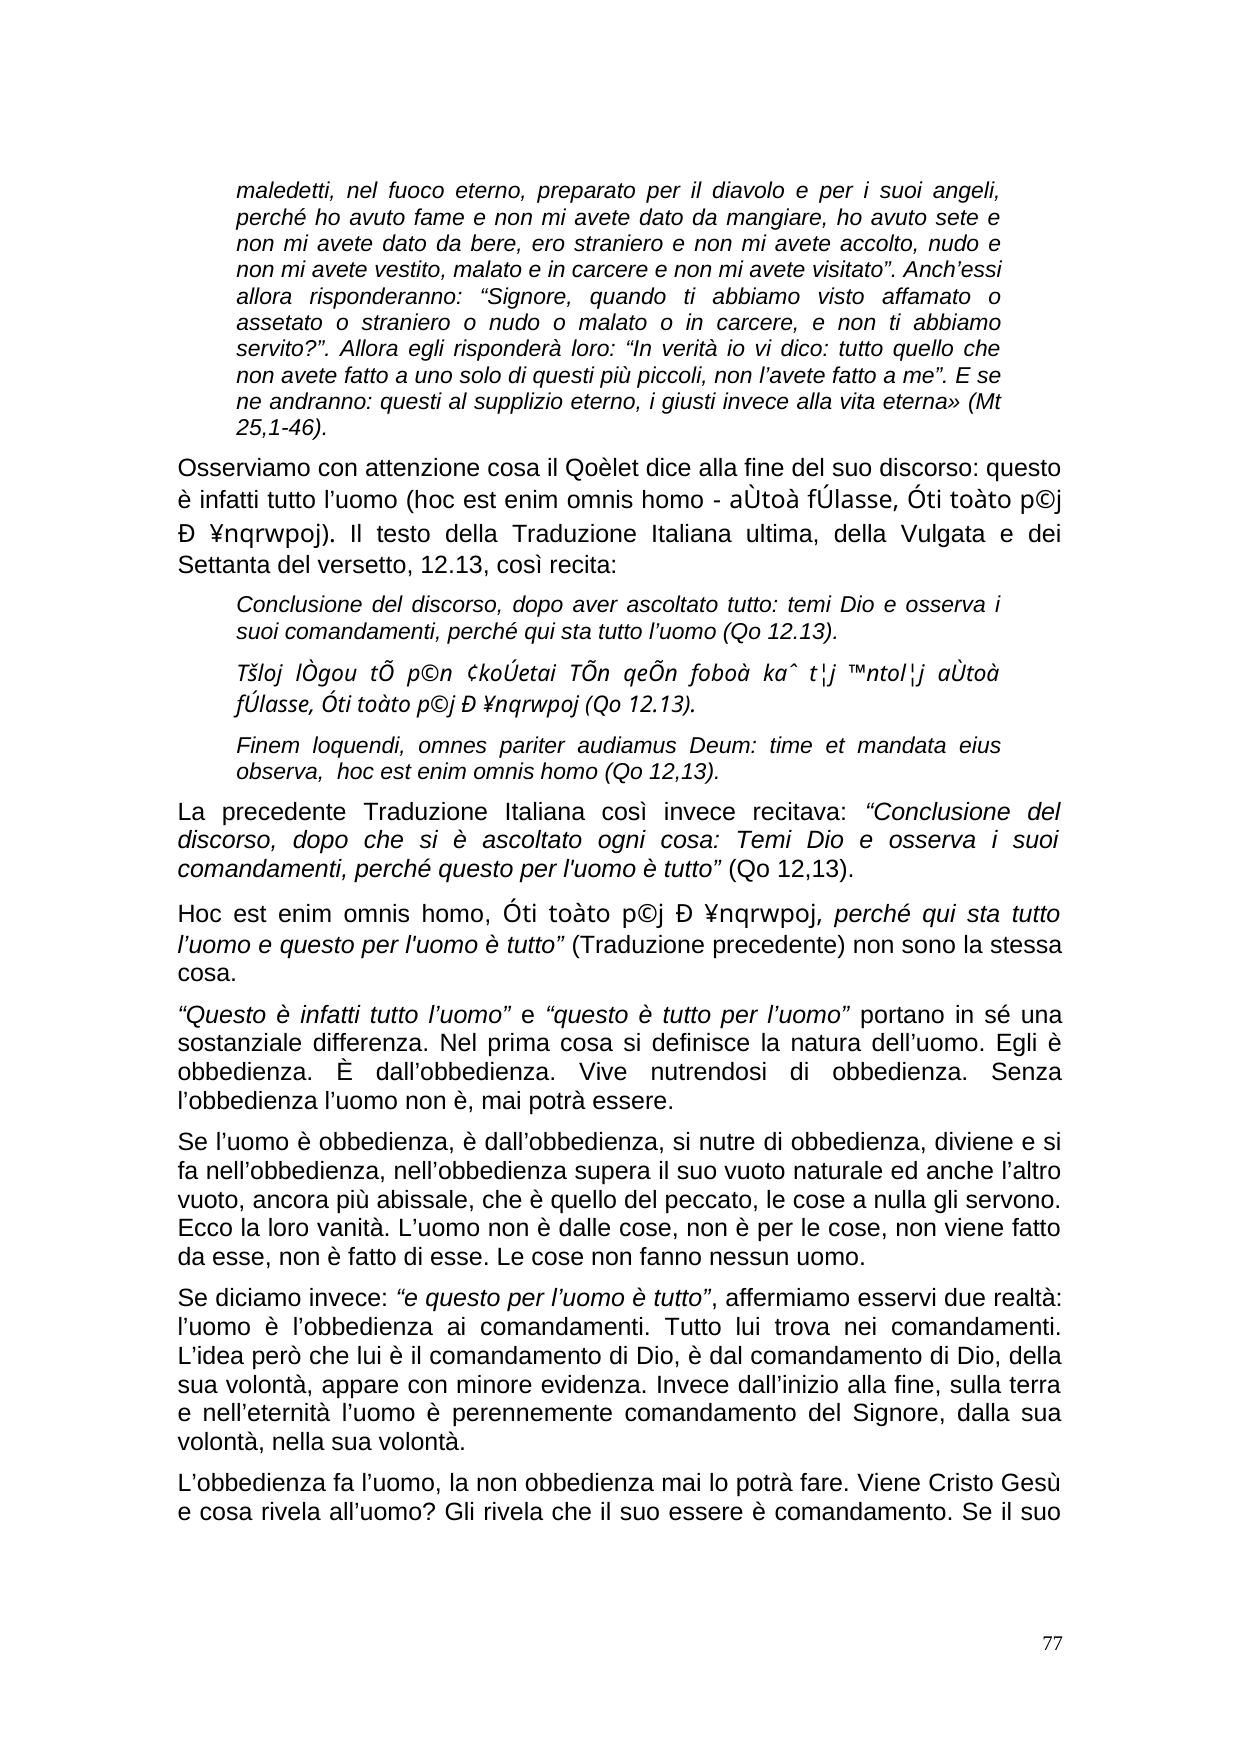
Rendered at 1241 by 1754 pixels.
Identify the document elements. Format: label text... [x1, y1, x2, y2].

text Osserviamo con attenzione cosa il Qoèlet dice alla fine del suo discorso: questo è infatti tutto l’uomo (hoc est enim omnis homo - aÙtoà fÚlasse, Óti toàto p©j Ð ¥nqrwpoj). Il testo della Traduzione Italiana ultima, della Vulgata e dei Settanta del versetto, 12.13, così recita: [177, 453, 1063, 579]
text Se diciamo invece: “e questo per l’uomo è tutto”, affermiamo esservi due realtà: l’uomo è l’obbedienza ai comandamenti. Tutto lui trova nei comandamenti. L’idea però che lui è il comandamento di Dio, è dal comandamento di Dio, della sua volontà, appare con minore evidenza. Invece dall’inizio alla fine, sulla terra e nell’eternità l’uomo è perennemente comandamento del Signore, dalla sua volontà, nella sua volontà. [177, 1283, 1063, 1456]
text Finem loquendi, omnes pariter audiamus Deum: time et mandata eius observa, hoc est enim omnis homo (Qo 12,13). [236, 732, 1004, 784]
text La precedente Traduzione Italiana così invece recitava: “Conclusione del discorso, dopo che si è ascoltato ogni cosa: Temi Dio e osserva i suoi comandamenti, perché questo per l'uomo è tutto” (Qo 12,13). [177, 797, 1063, 883]
text Conclusione del discorso, dopo aver ascoltato tutto: temi Dio e osserva i suoi comandamenti, perché qui sta tutto l’uomo (Qo 12.13). [236, 591, 1004, 644]
text Tšloj lÒgou tÕ p©n ¢koÚetai TÕn qeÕn foboà kaˆ t¦j ™ntol¦j aÙtoà fÚlasse, Óti toàto p©j Ð ¥nqrwpoj (Qo 12.13). [236, 657, 1004, 719]
text Se l’uomo è obbedienza, è dall’obbedienza, si nutre di obbedienza, diviene e si fa nell’obbedienza, nell’obbedienza supera il suo vuoto naturale ed anche l’altro vuoto, ancora più abissale, che è quello del peccato, le cose a nulla gli servono. Ecco la loro vanità. L’uomo non è dalle cose, non è per le cose, non viene fatto da esse, non è fatto di esse. Le cose non fanno nessun uomo. [177, 1127, 1063, 1271]
text Hoc est enim omnis homo, Óti toàto p©j Ð ¥nqrwpoj, perché qui sta tutto l’uomo e questo per l'uomo è tutto” (Traduzione precedente) non sono la stessa cosa. [177, 896, 1063, 987]
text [236, 177, 1004, 441]
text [177, 1468, 1063, 1526]
text “Questo è infatti tutto l’uomo” e “questo è tutto per l’uomo” portano in sé una sostanziale differenza. Nel prima cosa si definisce la natura dell’uomo. Egli è obbedienza. È dall’obbedienza. Vive nutrendosi di obbedienza. Senza l’obbedienza l’uomo non è, mai potrà essere. [177, 999, 1063, 1114]
